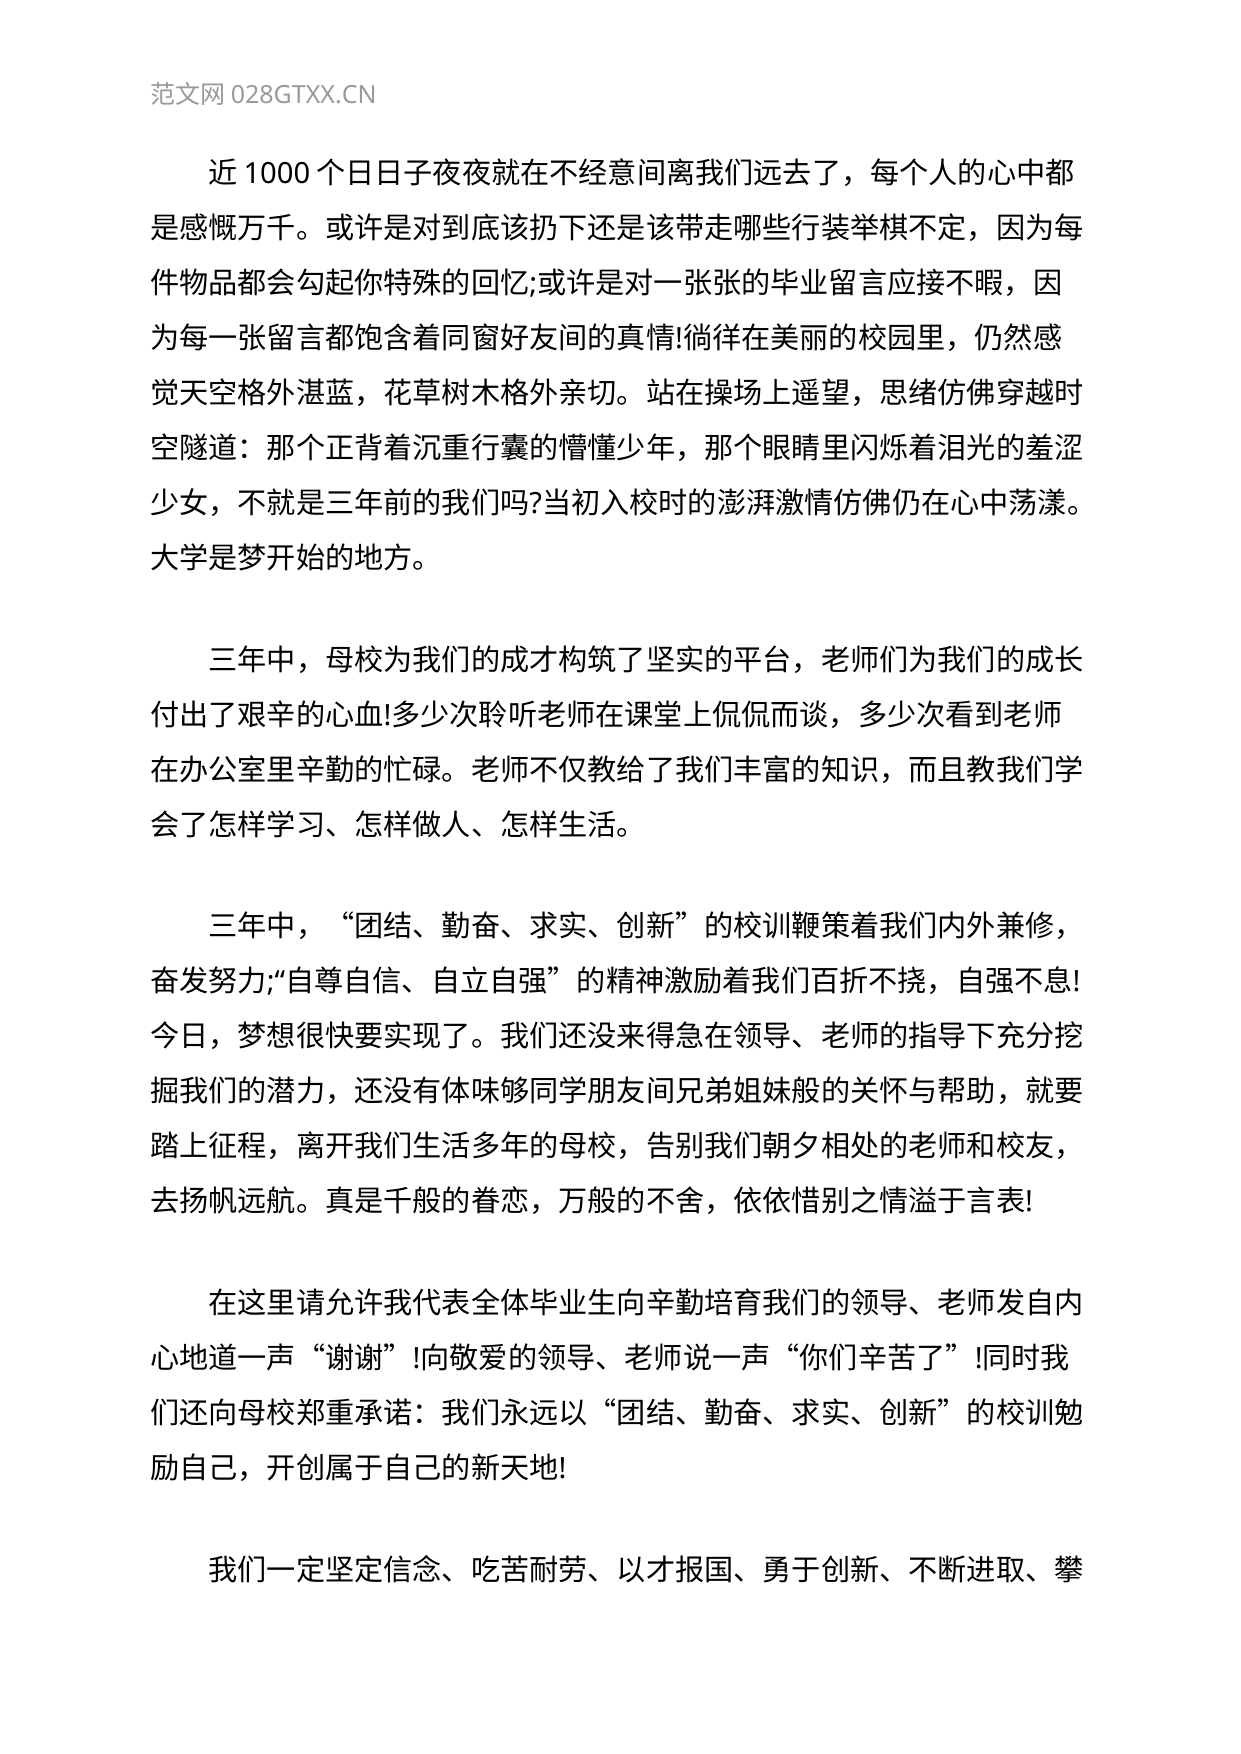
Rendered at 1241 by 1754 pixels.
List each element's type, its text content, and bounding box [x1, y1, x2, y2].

text 近1000个日日子夜夜就在不经意间离我们远去了，每个人的心中都是感慨万千。或许是对到底该扔下还是该带走哪些行装举棋不定，因为每件物品都会勾起你特殊的回忆;或许是对一张张的毕业留言应接不暇，因为每一张留言都饱含着同窗好友间的真情!徜徉在美丽的校园里，仍然感觉天空格外湛蓝，花草树木格外亲切。站在操场上遥望，思绪仿佛穿越时空隧道：那个正背着沉重行囊的懵懂少年，那个眼睛里闪烁着泪光的羞涩少女，不就是三年前的我们吗?当初入校时的澎湃激情仿佛仍在心中荡漾。大学是梦开始的地方。 [150, 150, 1090, 577]
text 三年中，母校为我们的成才构筑了坚实的平台，老师们为我们的成长付出了艰辛的心血!多少次聆听老师在课堂上侃侃而谈，多少次看到老师在办公室里辛勤的忙碌。老师不仅教给了我们丰富的知识，而且教我们学会了怎样学习、怎样做人、怎样生活。 [150, 636, 1090, 843]
text 三年中，“团结、勤奋、求实、创新”的校训鞭策着我们内外兼修，奋发努力;“自尊自信、自立自强”的精神激励着我们百折不挠，自强不息!今日，梦想很快要实现了。我们还没来得急在领导、老师的指导下充分挖掘我们的潜力，还没有体味够同学朋友间兄弟姐妹般的关怀与帮助，就要踏上征程，离开我们生活多年的母校，告别我们朝夕相处的老师和校友，去扬帆远航。真是千般的眷恋，万般的不舍，依依惜别之情溢于言表! [150, 903, 1090, 1220]
text 在这里请允许我代表全体毕业生向辛勤培育我们的领导、老师发自内心地道一声“谢谢”!向敬爱的领导、老师说一声“你们辛苦了”!同时我们还向母校郑重承诺：我们永远以“团结、勤奋、求实、创新”的校训勉励自己，开创属于自己的新天地! [150, 1279, 1090, 1487]
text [150, 1546, 1090, 1589]
